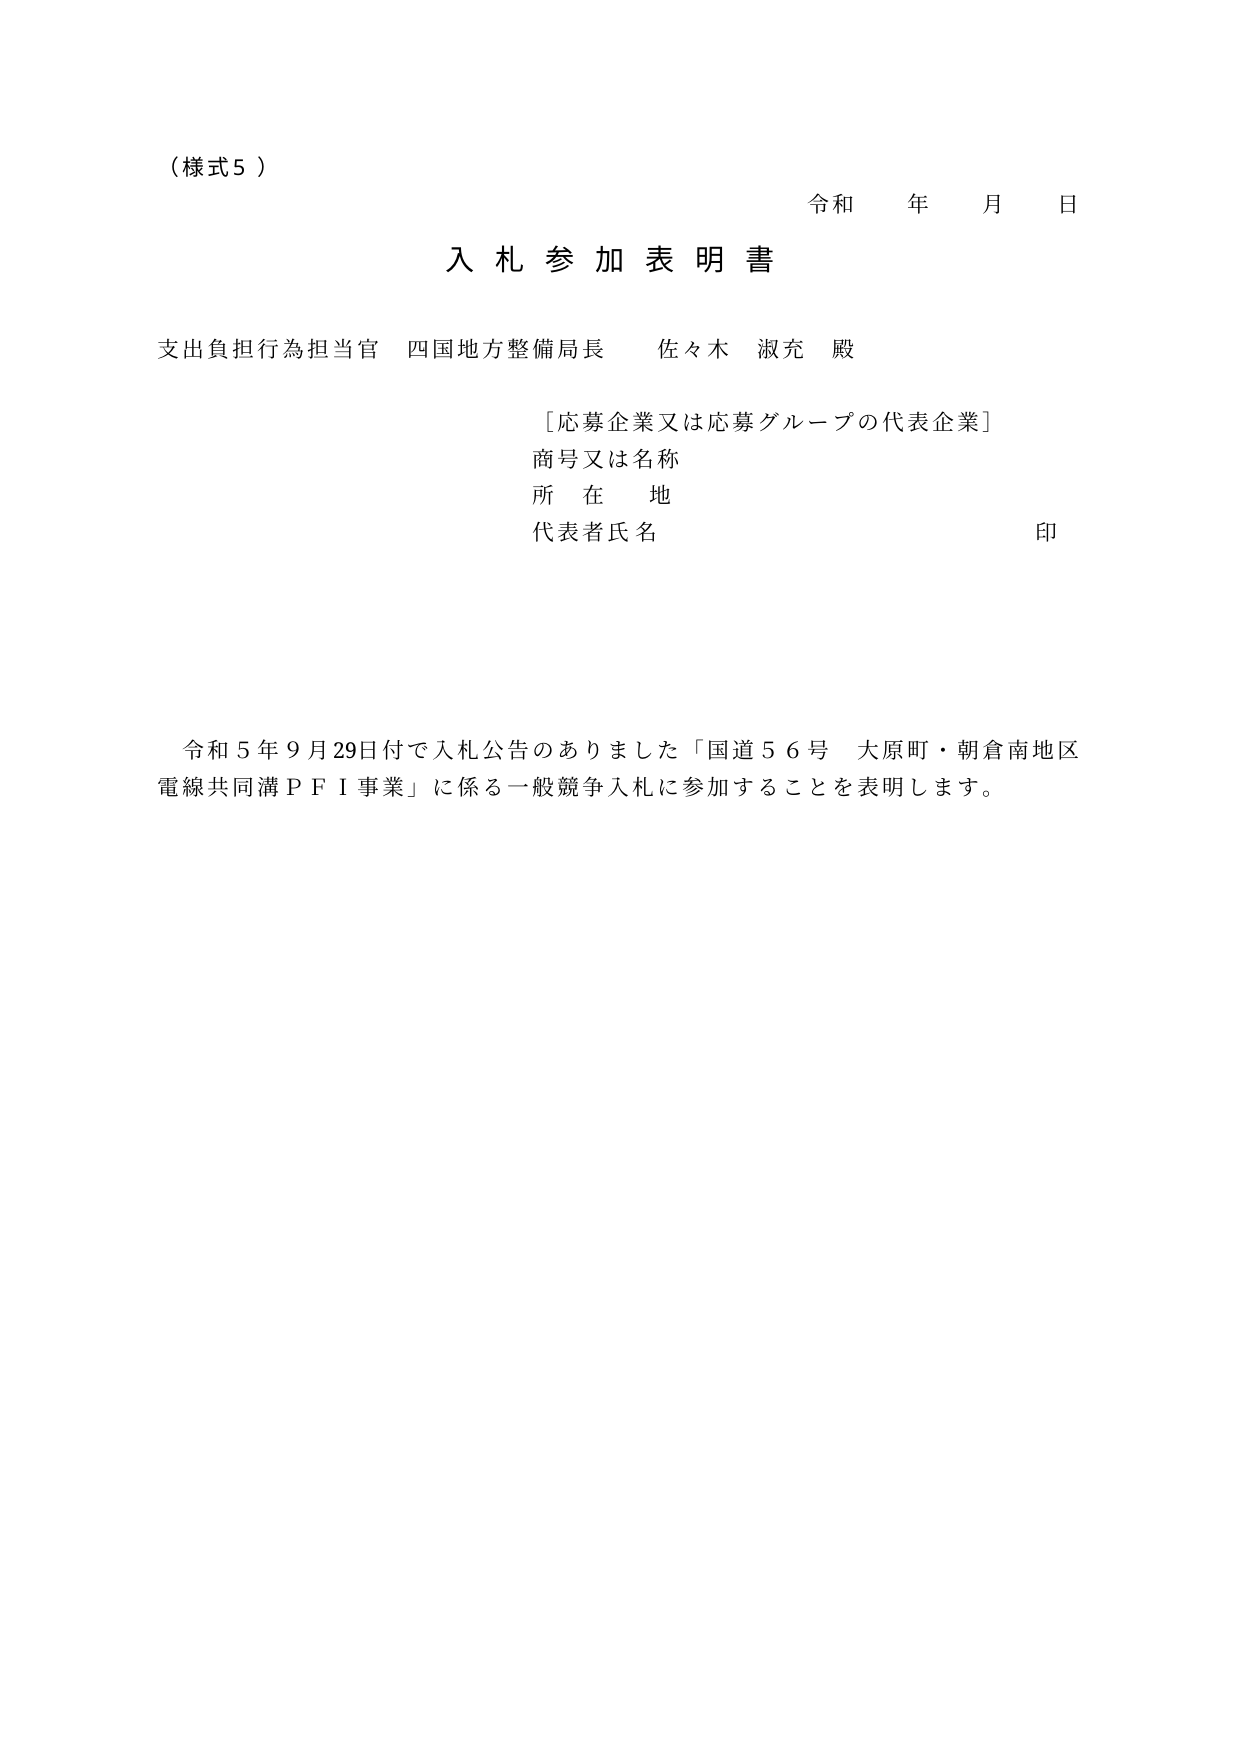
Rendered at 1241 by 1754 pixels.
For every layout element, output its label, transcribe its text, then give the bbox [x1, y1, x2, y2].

text 商号又は名称 [531, 439, 1083, 476]
text 入札参加表明書 [158, 221, 1083, 294]
text 所在地 [530, 476, 1083, 512]
text 令和５年９月29日付で入札公告のありました「国道５６号 大原町・朝倉南地区電線共同溝ＰＦＩ事業」に係る一般競争入札に参加することを表明します。 [158, 731, 1083, 804]
text ［応募企業又は応募グループの代表企業］ [509, 403, 1083, 439]
text 令和 年 月 日 [158, 184, 1083, 221]
text 支出負担行為担当官 四国地方整備局長 佐々木 淑充 殿 [158, 330, 1083, 367]
text 代表者氏名 印 [531, 512, 1083, 549]
